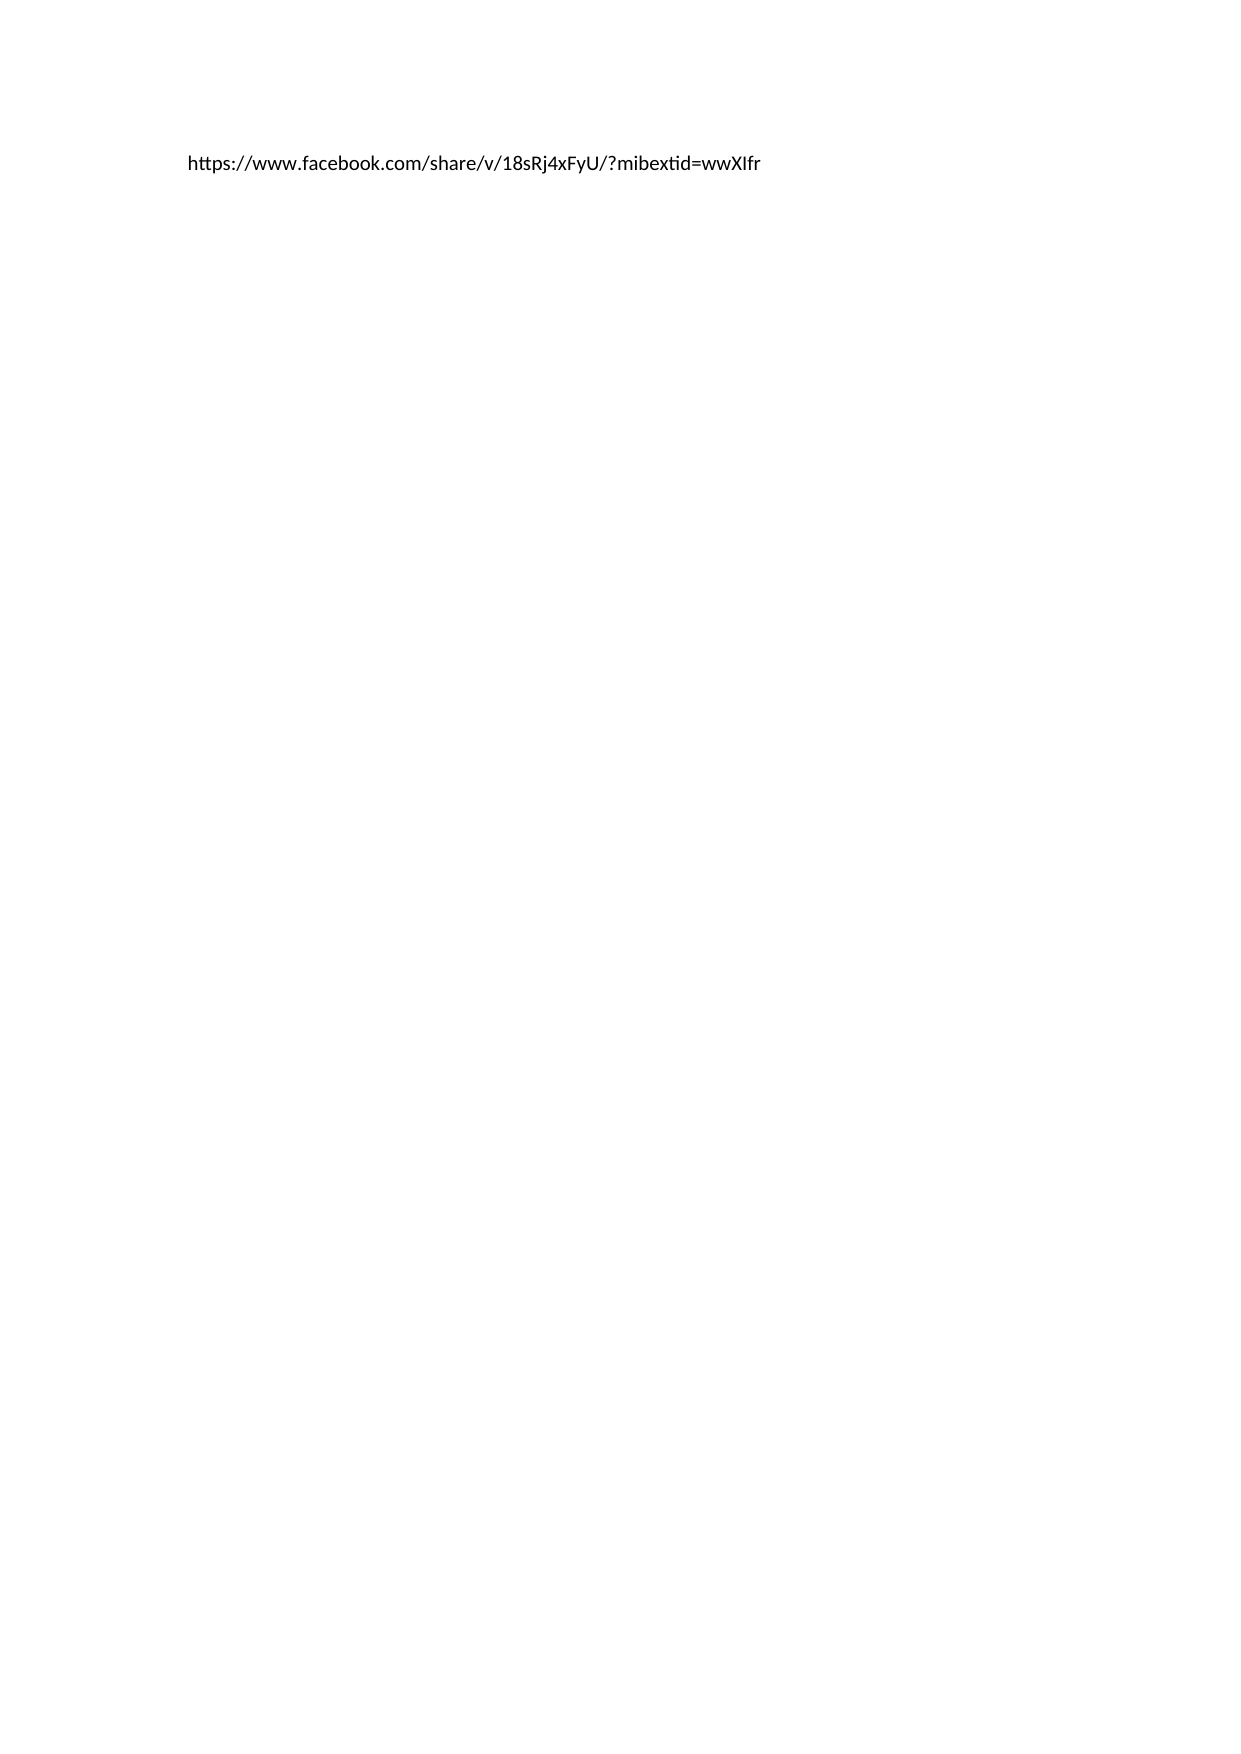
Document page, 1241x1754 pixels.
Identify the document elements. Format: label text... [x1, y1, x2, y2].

text https://www.facebook.com/share/v/18sRj4xFyU/?mibextid=wwXIfr [187, 150, 1053, 175]
